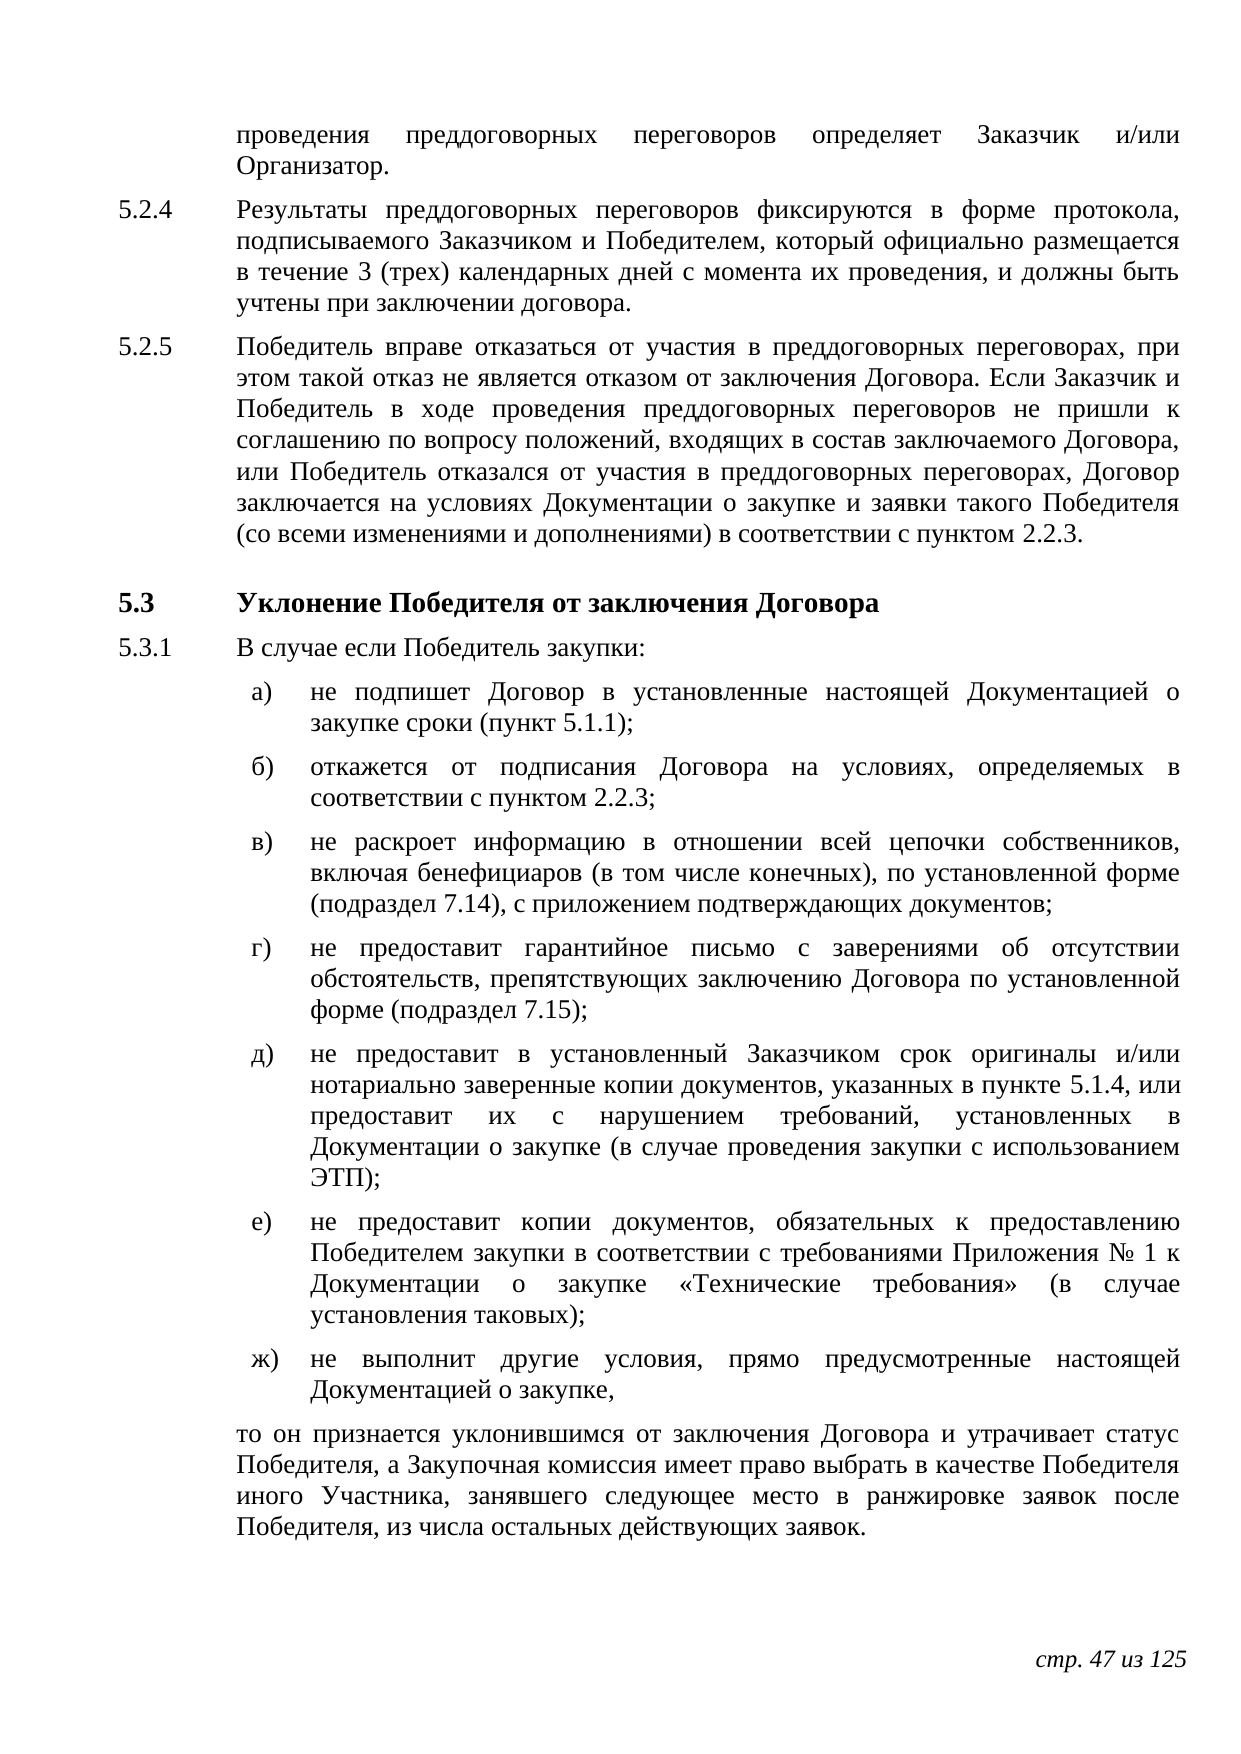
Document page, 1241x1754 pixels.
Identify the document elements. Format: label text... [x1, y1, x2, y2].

text не подпишет Договор в установленные настоящей Документацией о закупке сроки (пункт 5.1.1); [251, 675, 1181, 737]
text не предоставит копии документов, обязательных к предоставлению Победителем закупки в соответствии с требованиями Приложения № 1 к Документации о закупке «Технические требования» (в случае установления таковых); [251, 1205, 1181, 1329]
subtitle Уклонение Победителя от заключения Договора [118, 586, 1181, 619]
text Победитель вправе отказаться от участия в преддоговорных переговорах, при этом такой отказ не является отказом от заключения Договора. Если Заказчик и Победитель в ходе проведения преддоговорных переговоров не пришли к соглашению по вопросу положений, входящих в состав заключаемого Договора, или Победитель отказался от участия в преддоговорных переговорах, Договор заключается на условиях Документации о закупке и заявки такого Победителя (со всеми изменениями и дополнениями) в соответствии с пунктом 2.2.3. [118, 330, 1181, 548]
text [118, 118, 1181, 180]
text не выполнит другие условия, прямо предусмотренные настоящей Документацией о закупке, [251, 1342, 1181, 1404]
text не предоставит гарантийное письмо с заверениями об отсутствии обстоятельств, препятствующих заключению Договора по установленной форме (подраздел 7.15); [251, 931, 1181, 1024]
text то он признается уклонившимся от заключения Договора и утрачивает статус Победителя, а Закупочная комиссия имеет право выбрать в качестве Победителя иного Участника, занявшего следующее место в ранжировке заявок после Победителя, из числа остальных действующих заявок. [236, 1417, 1181, 1541]
text откажется от подписания Договора на условиях, определяемых в соответствии с пунктом 2.2.3; [251, 750, 1181, 812]
text не раскроет информацию в отношении всей цепочки собственников, включая бенефициаров (в том числе конечных), по установленной форме (подраздел 7.14), с приложением подтверждающих документов; [251, 825, 1181, 918]
text не предоставит в установленный Заказчиком срок оригиналы и/или нотариально заверенные копии документов, указанных в пункте 5.1.4, или предоставит их с нарушением требований, установленных в Документации о закупке (в случае проведения закупки с использованием ЭТП); [251, 1037, 1181, 1192]
text Результаты преддоговорных переговоров фиксируются в форме протокола, подписываемого Заказчиком и Победителем, который официально размещается в течение 3 (трех) календарных дней с момента их проведения, и должны быть учтены при заключении договора. [118, 193, 1181, 317]
text В случае если Победитель закупки: [118, 632, 1181, 663]
